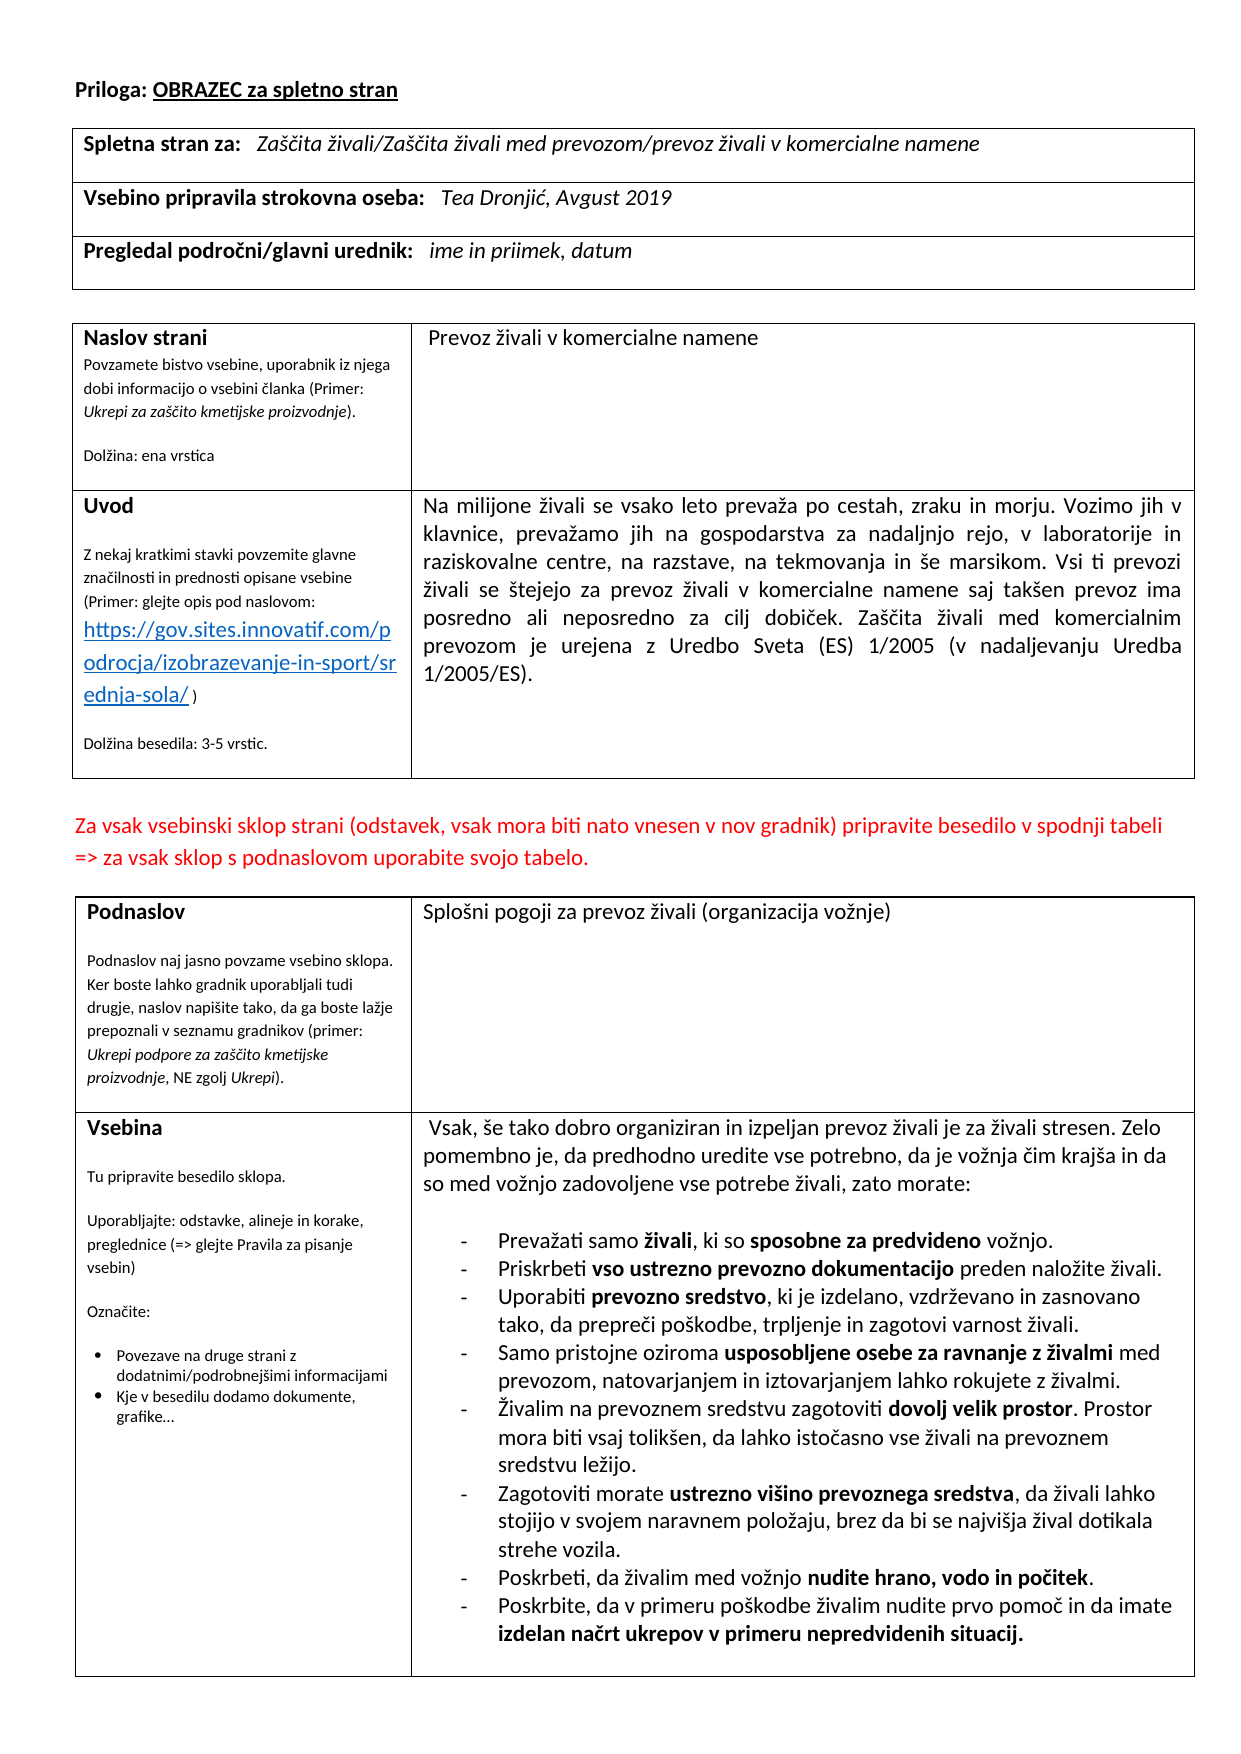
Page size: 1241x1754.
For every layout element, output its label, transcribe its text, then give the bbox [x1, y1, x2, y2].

table_header Spletna stran za: Zaščita živali/Zaščita živali med prevozom/prevoz živali v komercialne namene [73, 129, 1194, 182]
text Priloga: OBRAZEC za spletno stran [75, 75, 1165, 103]
table_header Naslov strani Povzamete bistvo vsebine, uporabnik iz njega dobi informacijo o vsebini članka (Primer: Ukrepi za zaščito kmetijske proizvodnje). Dolžina: ena vrstica [73, 324, 411, 490]
table_header Prevoz živali v komercialne namene [412, 324, 1194, 490]
table_header Podnaslov Podnaslov naj jasno povzame vsebino sklopa. Ker boste lahko gradnik uporabljali tudi drugje, naslov napišite tako, da ga boste lažje prepoznali v seznamu gradnikov (primer: Ukrepi podpore za zaščito kmetijske proizvodnje, NE zgolj Ukrepi). [76, 898, 411, 1112]
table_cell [412, 1113, 1194, 1676]
table_cell Uvod Z nekaj kratkimi stavki povzemite glavne značilnosti in prednosti opisane vsebine (Primer: glejte opis pod naslovom: https://gov.sites.innovatif.com/podrocja/izobrazevanje-in-sport/srednja-sola/ ) Dolžina besedila: 3-5 vrstic. [73, 491, 411, 778]
table_cell Vsebino pripravila strokovna oseba: Tea Dronjić, Avgust 2019 [73, 183, 1194, 236]
text Za vsak vsebinski sklop strani (odstavek, vsak mora biti nato vnesen v nov gradnik) pripravite besedilo v spodnji tabeli => za vsak sklop s podnaslovom uporabite svojo tabelo. [75, 811, 1165, 871]
table_cell Pregledal področni/glavni urednik: ime in priimek, datum [73, 237, 1194, 289]
table_cell Na milijone živali se vsako leto prevaža po cestah, zraku in morju. Vozimo jih v klavnice, prevažamo jih na gospodarstva za nadaljnjo rejo, v laboratorije in raziskovalne centre, na razstave, na tekmovanja in še marsikom. Vsi ti prevozi živali se štejejo za prevoz živali v komercialne namene saj takšen prevoz ima posredno ali neposredno za cilj dobiček. Zaščita živali med komercialnim prevozom je urejena z Uredbo Sveta (ES) 1/2005 (v nadaljevanju Uredba 1/2005/ES). [412, 491, 1194, 778]
table_header Splošni pogoji za prevoz živali (organizacija vožnje) [412, 898, 1194, 1112]
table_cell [76, 1113, 411, 1676]
